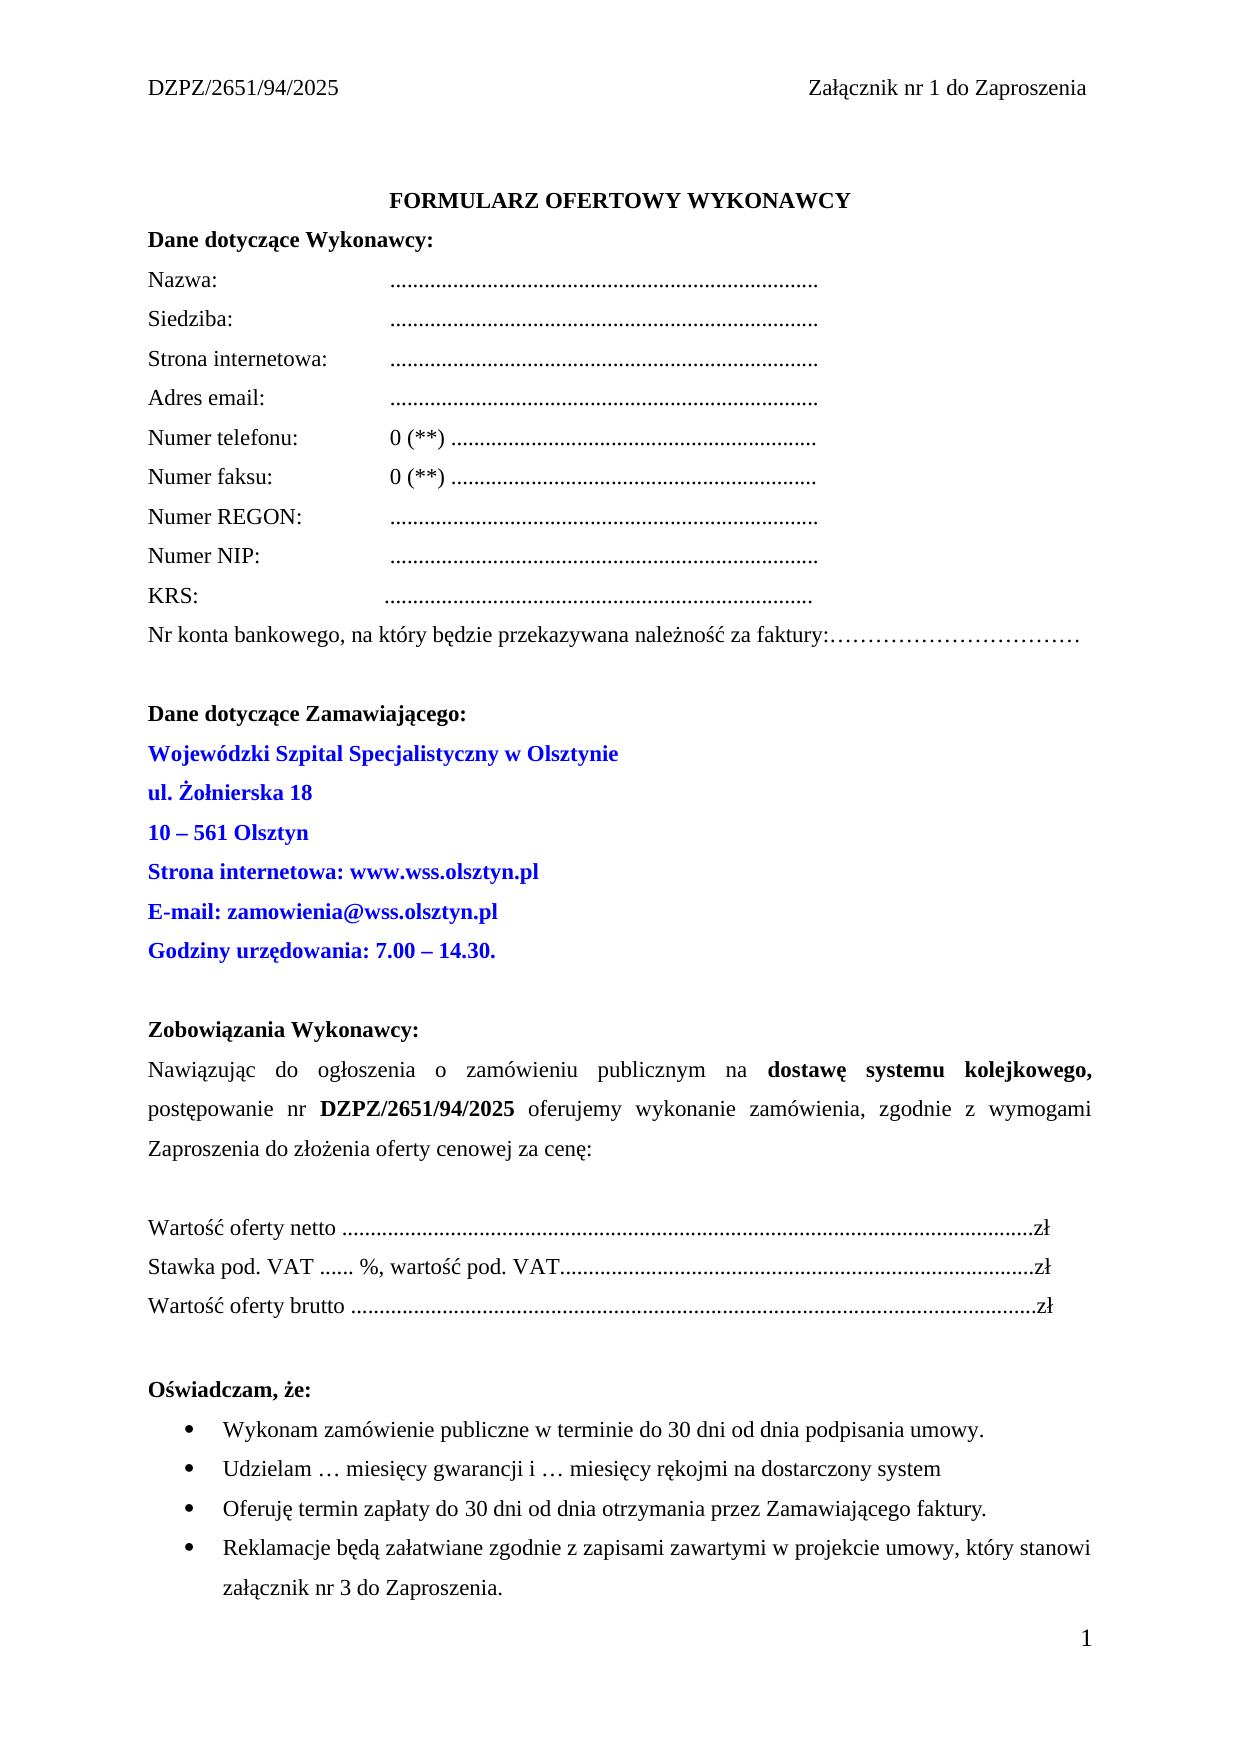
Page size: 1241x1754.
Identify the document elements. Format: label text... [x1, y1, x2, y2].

text Wartość oferty netto .........................................................................................................................zł Stawka pod. VAT ...... %, wartość pod. VAT...................................................................................zł [148, 1213, 1093, 1279]
text Numer faksu: 0 (**) ................................................................ [148, 463, 1093, 490]
list Reklamacje będą załatwiane zgodnie z zapisami zawartymi w projekcie umowy, który stanowi załącznik nr 3 do Zaproszenia. [185, 1534, 1093, 1600]
text Adres email: ........................................................................... [148, 384, 1093, 411]
text FORMULARZ OFERTOWY WYKONAWCY [148, 187, 1093, 213]
text Oświadczam, że: [148, 1376, 1093, 1403]
text KRS: ........................................................................... [148, 582, 1093, 608]
text Numer REGON: ........................................................................... [148, 503, 1093, 529]
text Nawiązując do ogłoszenia o zamówieniu publicznym na dostawę systemu kolejkowego, postępowanie nr DZPZ/2651/94/2025 oferujemy wykonanie zamówienia, zgodnie z wymogami Zaproszenia do złożenia oferty cenowej za cenę: [148, 1056, 1093, 1161]
text Numer NIP: ........................................................................... [148, 542, 1093, 569]
text Wartość oferty brutto ........................................................................................................................zł [148, 1292, 1093, 1362]
text Dane dotyczące Zamawiającego: [148, 700, 1093, 727]
text Godziny urzędowania: 7.00 – 14.30. [148, 937, 1093, 963]
text Strona internetowa: www.wss.olsztyn.pl [148, 858, 1093, 884]
list Udzielam … miesięcy gwarancji i … miesięcy rękojmi na dostarczony system [185, 1455, 1093, 1482]
list Wykonam zamówienie publiczne w terminie do 30 dni od dnia podpisania umowy. [185, 1416, 1093, 1442]
text Strona internetowa: ........................................................................... [148, 345, 1093, 371]
text Nr konta bankowego, na który będzie przekazywana należność za faktury:…………………………… [148, 621, 1093, 648]
text Siedziba: ........................................................................... [148, 306, 1093, 332]
text 10 – 561 Olsztyn [148, 819, 1093, 845]
text ul. Żołnierska 18 [148, 779, 1093, 806]
text E-mail: zamowienia@wss.olsztyn.pl [148, 898, 1093, 924]
text Zobowiązania Wykonawcy: [148, 1016, 1093, 1042]
text Wojewódzki Szpital Specjalistyczny w Olsztynie [148, 740, 1093, 766]
list Oferuję termin zapłaty do 30 dni od dnia otrzymania przez Zamawiającego faktury. [185, 1495, 1093, 1521]
text Dane dotyczące Wykonawcy: [148, 227, 1093, 253]
text Nazwa: ........................................................................... [148, 266, 1093, 292]
text Numer telefonu: 0 (**) ................................................................ [148, 424, 1093, 450]
